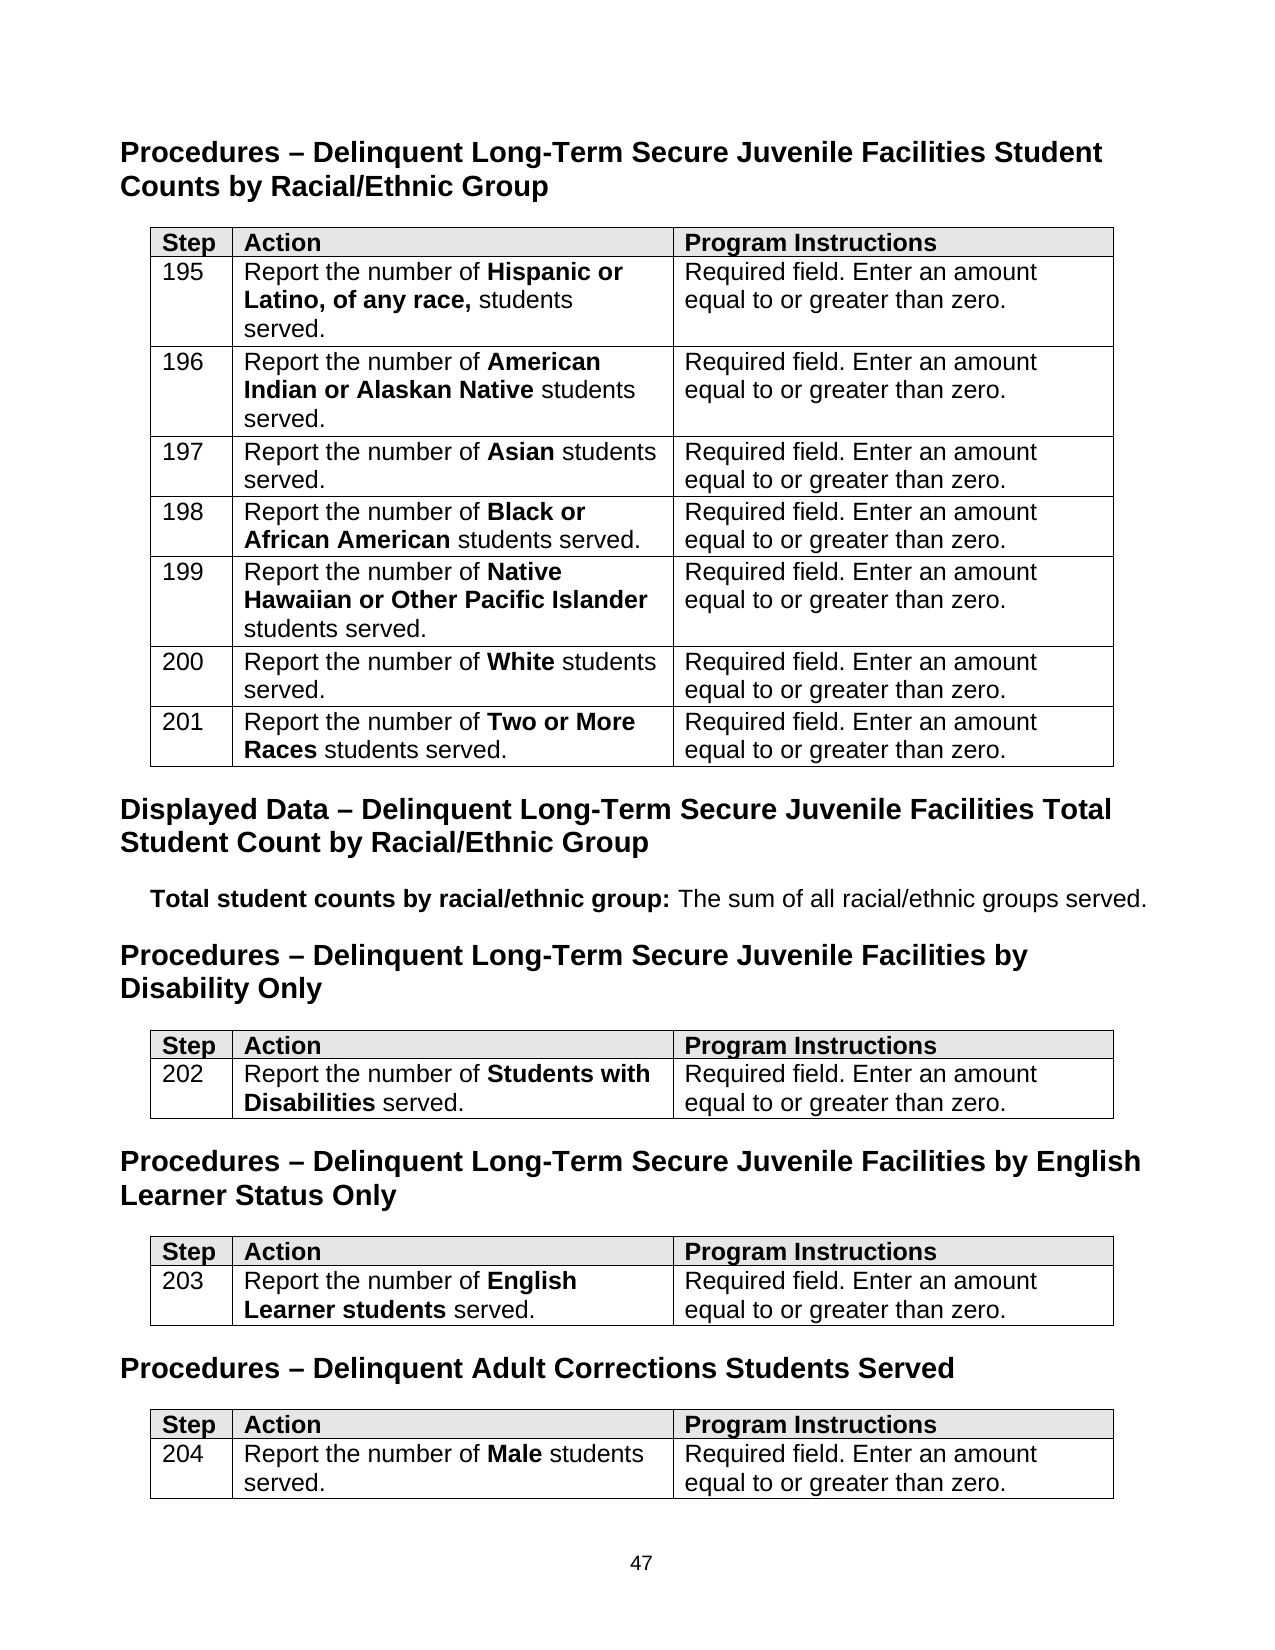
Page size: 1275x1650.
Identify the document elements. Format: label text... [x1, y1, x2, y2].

subtitle Procedures – Delinquent Long-Term Secure Juvenile Facilities Student Counts by Racial/Ethnic Group [120, 135, 1162, 202]
table_cell Report the number of Male students served. [233, 1439, 673, 1498]
table_cell Required field. Enter an amount equal to or greater than zero. [674, 437, 1113, 496]
table_cell Report the number of Asian students served. [233, 437, 673, 496]
table_cell 204 [151, 1439, 232, 1498]
table_cell 200 [151, 647, 232, 706]
table_cell Report the number of American Indian or Alaskan Native students served. [233, 347, 673, 436]
table_cell Report the number of Hispanic or Latino, of any race, students served. [233, 257, 673, 346]
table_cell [674, 1439, 1113, 1498]
table_cell Required field. Enter an amount equal to or greater than zero. [674, 497, 1113, 556]
table_cell Report the number of English Learner students served. [233, 1266, 673, 1325]
table_header Action [233, 1031, 673, 1058]
table_cell 202 [151, 1059, 232, 1118]
table_cell 198 [151, 497, 232, 556]
table_header Action [233, 1410, 673, 1438]
table_header Program Instructions [674, 228, 1113, 256]
table_cell 201 [151, 707, 232, 766]
table_cell 195 [151, 257, 232, 346]
table_cell Required field. Enter an amount equal to or greater than zero. [674, 257, 1113, 346]
table_cell Report the number of Two or More Races students served. [233, 707, 673, 766]
table_cell Required field. Enter an amount equal to or greater than zero. [674, 1059, 1113, 1118]
table_cell Required field. Enter an amount equal to or greater than zero. [674, 707, 1113, 766]
table_cell Required field. Enter an amount equal to or greater than zero. [674, 347, 1113, 436]
subtitle Displayed Data – Delinquent Long-Term Secure Juvenile Facilities Total Student Count by Racial/Ethnic Group [120, 792, 1162, 859]
table_cell Required field. Enter an amount equal to or greater than zero. [674, 647, 1113, 706]
table_header Step [151, 1237, 232, 1265]
table_cell 197 [151, 437, 232, 496]
subtitle Procedures – Delinquent Long-Term Secure Juvenile Facilities by English Learner Status Only [120, 1144, 1162, 1211]
table_cell Report the number of Native Hawaiian or Other Pacific Islander students served. [233, 557, 673, 646]
table_header Program Instructions [674, 1237, 1113, 1265]
table_header Step [151, 1031, 232, 1058]
table_header Action [233, 1237, 673, 1265]
subtitle Procedures – Delinquent Adult Corrections Students Served [120, 1351, 1162, 1384]
table_cell Report the number of White students served. [233, 647, 673, 706]
table_cell 199 [151, 557, 232, 646]
table_cell 203 [151, 1266, 232, 1325]
table_cell Report the number of Black or African American students served. [233, 497, 673, 556]
subtitle Procedures – Delinquent Long-Term Secure Juvenile Facilities by Disability Only [120, 937, 1162, 1004]
table_header Program Instructions [674, 1410, 1113, 1438]
table_cell Required field. Enter an amount equal to or greater than zero. [674, 1266, 1113, 1325]
table_header Step [151, 228, 232, 256]
text Total student counts by racial/ethnic group: The sum of all racial/ethnic groups served. [150, 884, 1162, 912]
table_cell Report the number of Students with Disabilities served. [233, 1059, 673, 1118]
table_header Action [233, 228, 673, 256]
table_header Program Instructions [674, 1031, 1113, 1058]
table_header Step [151, 1410, 232, 1438]
table_cell 196 [151, 347, 232, 436]
table_cell Required field. Enter an amount equal to or greater than zero. [674, 557, 1113, 646]
